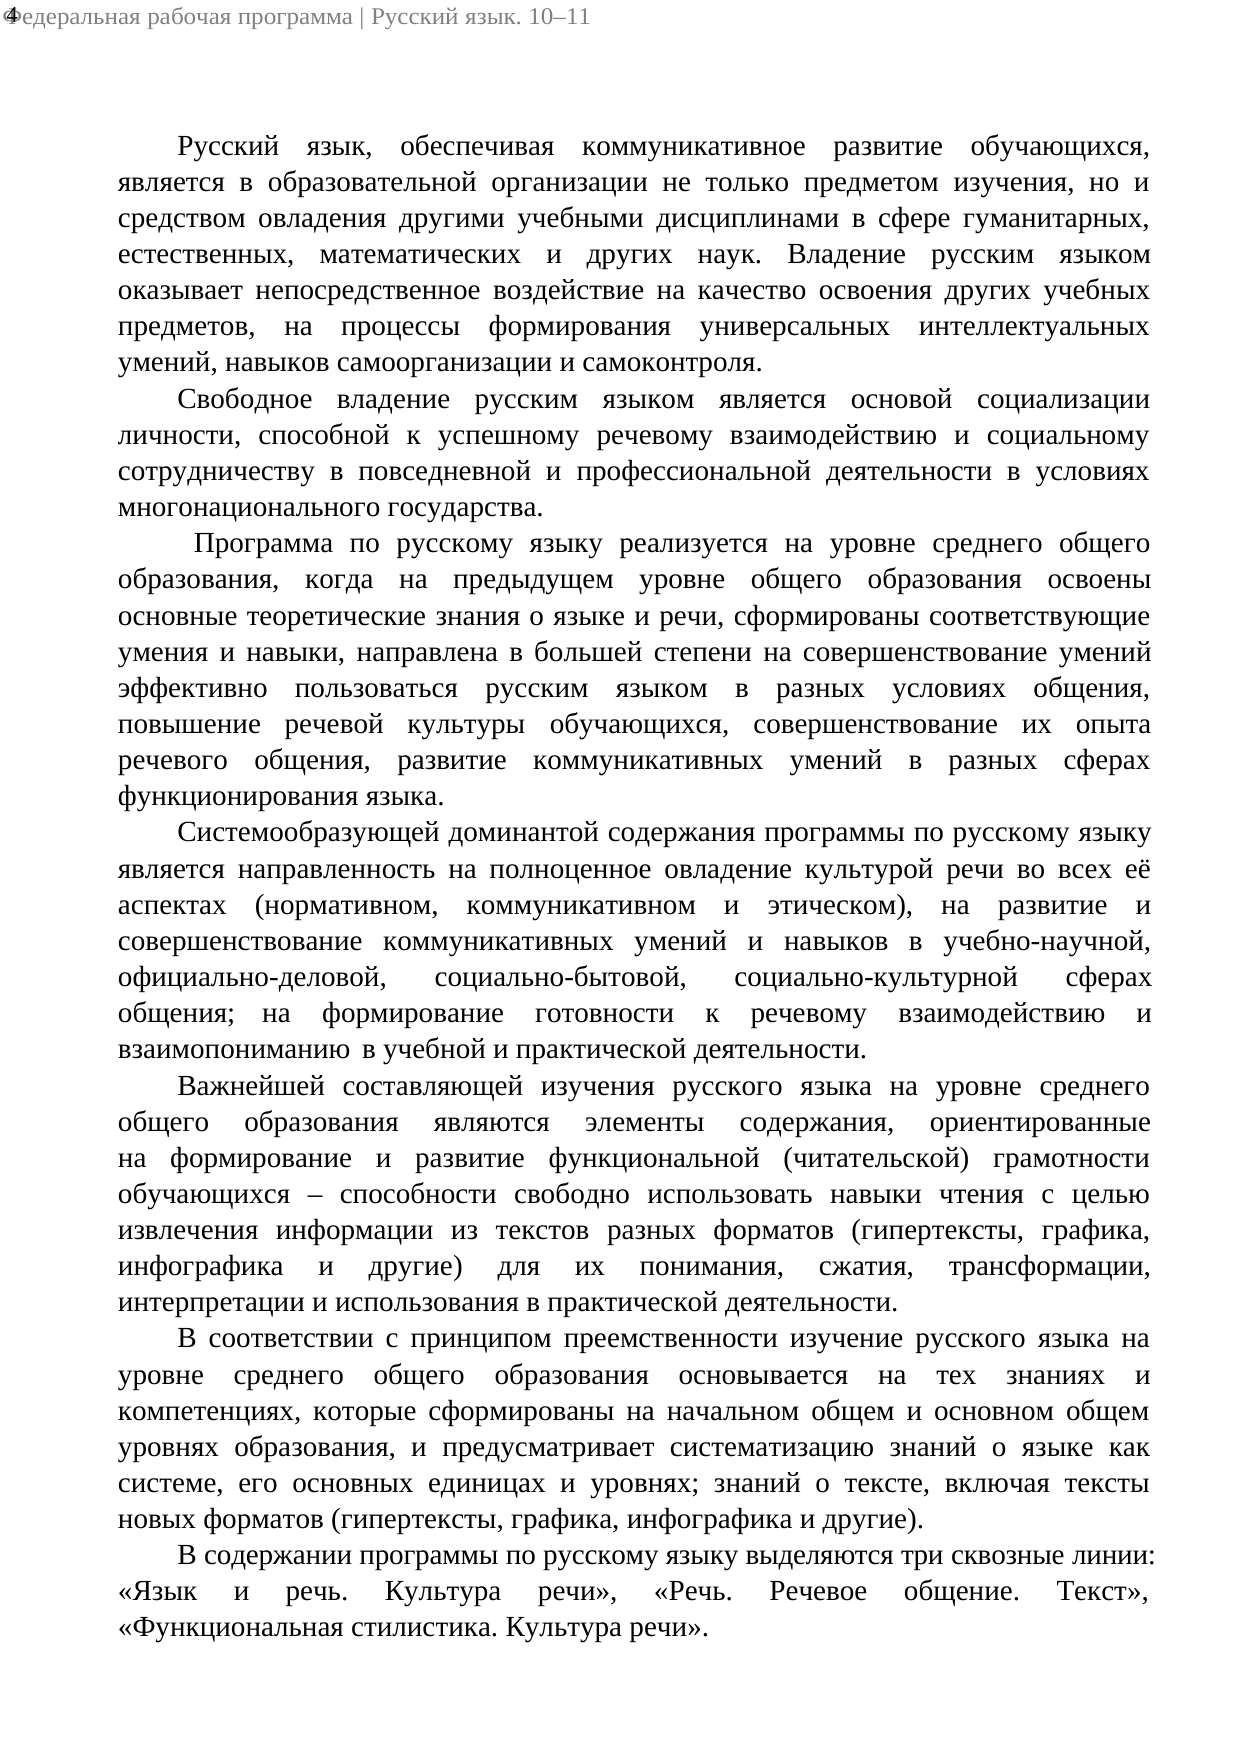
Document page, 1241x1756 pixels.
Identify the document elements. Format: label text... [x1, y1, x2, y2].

text Системообразующей доминантой содержания программы по русскому языку является направленность на полноценное овладение культурой речи во всех её аспектах (нормативном, коммуникативном и этическом), на развитие и совершенствование коммуникативных умений и навыков в учебно-научной, официально-деловой, социально-бытовой, социально-культурной сферах общения; на формирование готовности к речевому взаимодействию и взаимопониманию в учебной и практической деятельности. [118, 814, 1152, 1065]
text «Язык и речь. Культура речи», «Речь. Речевое общение. Текст», «Функциональная стилистика. Культура речи». [118, 1573, 1149, 1642]
text В соответствии с принципом преемственности изучение русского языка на уровне среднего общего образования основывается на тех знаниях и компетенциях, которые сформированы на начальном общем и основном общем уровнях образования, и предусматривает систематизацию знаний о языке как системе, его основных единицах и уровнях; знаний о тексте, включая тексты новых форматов (гипертексты, графика, инфографика и другие). [118, 1321, 1151, 1535]
text Важнейшей составляющей изучения русского языка на уровне среднего общего образования являются элементы содержания, ориентированные на формирование и развитие функциональной (читательской) грамотности обучающихся – способности свободно использовать навыки чтения с целью извлечения информации из текстов разных форматов (гипертексты, графика, инфографика и другие) для их понимания, сжатия, трансформации, интерпретации и использования в практической деятельности. [118, 1068, 1151, 1318]
text Русский язык, обеспечивая коммуникативное развитие обучающихся, является в образовательной организации не только предметом изучения, но и средством овладения другими учебными дисциплинами в сфере гуманитарных, естественных, математических и других наук. Владение русским языком оказывает непосредственное воздействие на качество освоения других учебных предметов, на процессы формирования универсальных интеллектуальных умений, навыков самоорганизации и самоконтроля. [118, 128, 1151, 378]
text Программа по русскому языку реализуется на уровне среднего общего образования, когда на предыдущем уровне общего образования освоены основные теоретические знания о языке и речи, сформированы соответствующие умения и навыки, направлена в большей степени на совершенствование умений эффективно пользоваться русским языком в разных условиях общения, повышение речевой культуры обучающихся, совершенствование их опыта речевого общения, развитие коммуникативных умений в разных сферах функционирования языка. [118, 525, 1151, 812]
text В содержании программы по русскому языку выделяются три сквозные линии: [177, 1537, 1165, 1571]
text Свободное владение русским языком является основой социализации личности, способной к успешному речевому взаимодействию и социальному сотрудничеству в повседневной и профессиональной деятельности в условиях многонационального государства. [118, 381, 1151, 523]
